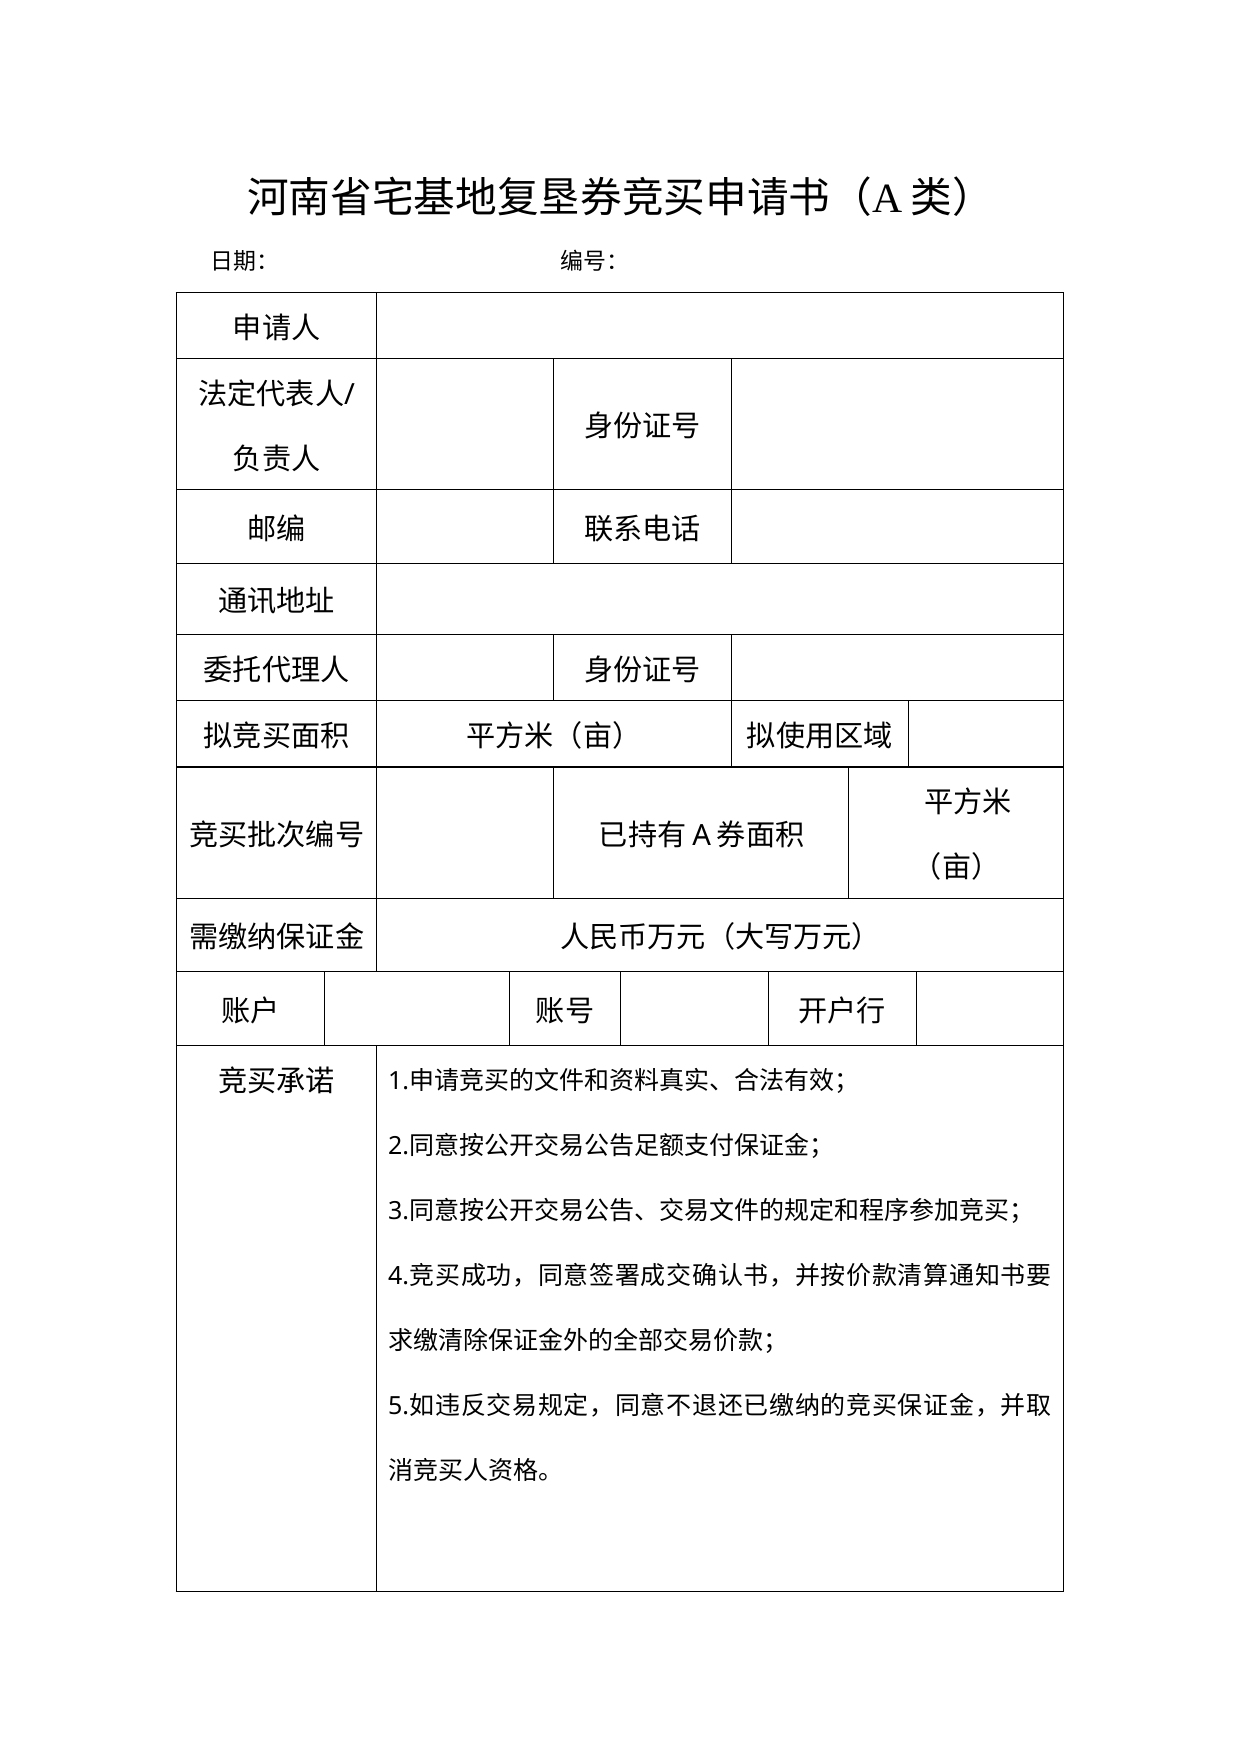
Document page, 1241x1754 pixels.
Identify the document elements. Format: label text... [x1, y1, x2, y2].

table_cell [909, 701, 1063, 766]
table_cell 法定代表人/ 负责人 [177, 359, 376, 489]
table_cell 拟竞买面积 [177, 701, 376, 766]
table_cell [377, 635, 553, 700]
table_header [377, 293, 1063, 358]
table_cell 竞买批次编号 [177, 768, 376, 897]
table_cell 委托代理人 [177, 635, 376, 700]
table_cell 联系电话 [554, 490, 731, 563]
table_cell 通讯地址 [177, 564, 376, 634]
table_cell 账户 [177, 972, 324, 1045]
table_cell 开户行 [769, 972, 916, 1045]
text 河南省宅基地复垦券竞买申请书（A类） [187, 162, 1053, 227]
table_cell [377, 490, 553, 563]
table_cell 平方米（亩） [849, 768, 1063, 897]
table_cell 需缴纳保证金 [177, 899, 376, 971]
table_cell [917, 972, 1063, 1045]
table_cell 已持有A券面积 [554, 768, 848, 897]
table_cell 邮编 [177, 490, 376, 563]
table_cell 竞买承诺 [177, 1046, 376, 1591]
table_cell [732, 635, 1063, 700]
table_cell 平方米（亩） [377, 701, 731, 766]
text 日期： 编号： [187, 227, 1053, 292]
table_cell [377, 1046, 1063, 1591]
table_cell [732, 490, 1063, 563]
table_cell 拟使用区域 [732, 701, 908, 766]
table_cell 人民币万元（大写万元） [377, 899, 1063, 971]
table_cell 身份证号 [554, 635, 731, 700]
table_cell [325, 972, 509, 1045]
table_header 申请人 [177, 293, 376, 358]
table_cell [732, 359, 1063, 489]
table_cell 身份证号 [554, 359, 731, 489]
table_cell [377, 359, 553, 489]
table_cell [377, 768, 553, 897]
table_cell 账号 [510, 972, 620, 1045]
table_cell [377, 564, 1063, 634]
table_cell [621, 972, 768, 1045]
